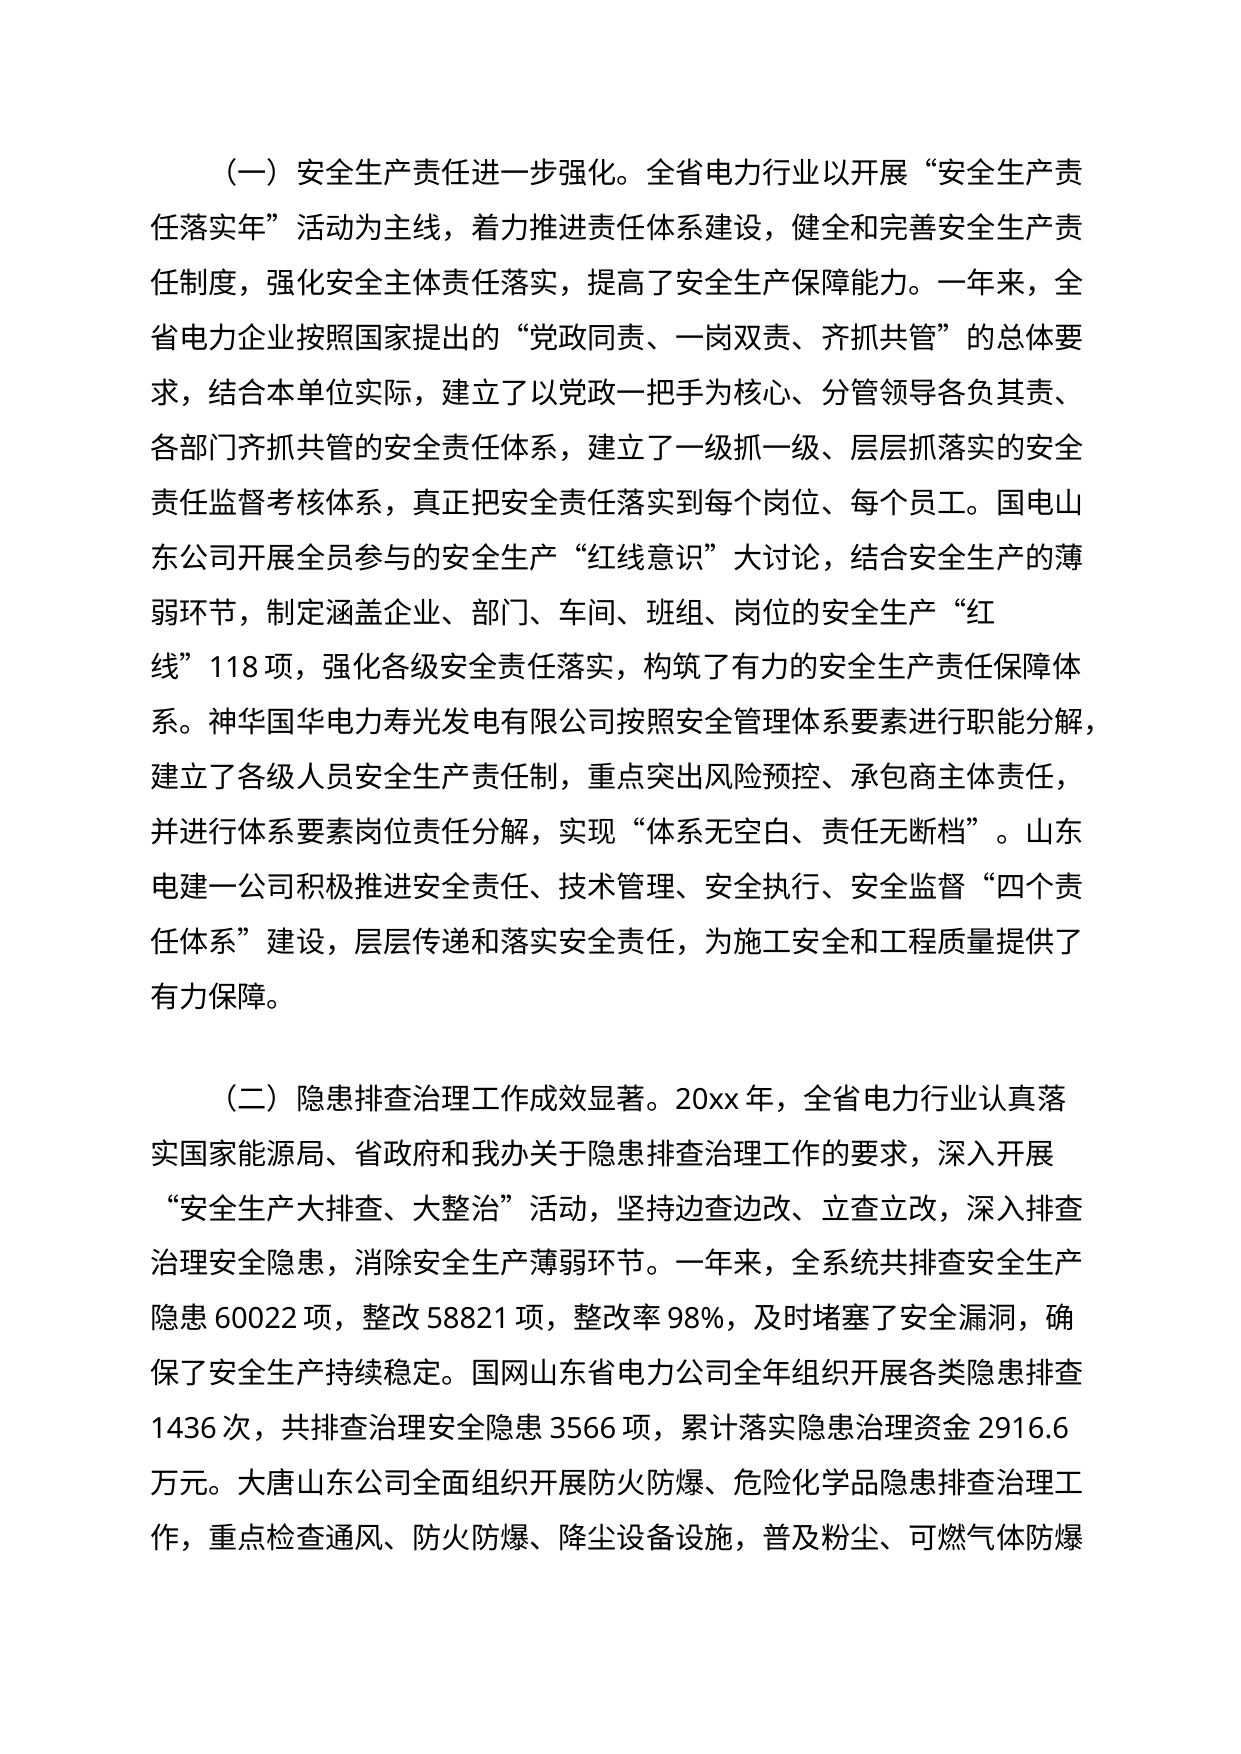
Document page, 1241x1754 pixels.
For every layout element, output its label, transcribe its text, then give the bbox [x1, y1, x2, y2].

text （一）安全生产责任进一步强化。全省电力行业以开展“安全生产责任落实年”活动为主线，着力推进责任体系建设，健全和完善安全生产责任制度，强化安全主体责任落实，提高了安全生产保障能力。一年来，全省电力企业按照国家提出的“党政同责、一岗双责、齐抓共管”的总体要求，结合本单位实际，建立了以党政一把手为核心、分管领导各负其责、各部门齐抓共管的安全责任体系，建立了一级抓一级、层层抓落实的安全责任监督考核体系，真正把安全责任落实到每个岗位、每个员工。国电山东公司开展全员参与的安全生产“红线意识”大讨论，结合安全生产的薄弱环节，制定涵盖企业、部门、车间、班组、岗位的安全生产“红线”118项，强化各级安全责任落实，构筑了有力的安全生产责任保障体系。神华国华电力寿光发电有限公司按照安全管理体系要素进行职能分解，建立了各级人员安全生产责任制，重点突出风险预控、承包商主体责任，并进行体系要素岗位责任分解，实现“体系无空白、责任无断档”。山东电建一公司积极推进安全责任、技术管理、安全执行、安全监督“四个责任体系”建设，层层传递和落实安全责任，为施工安全和工程质量提供了有力保障。 [150, 150, 1090, 1016]
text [150, 1075, 1090, 1557]
